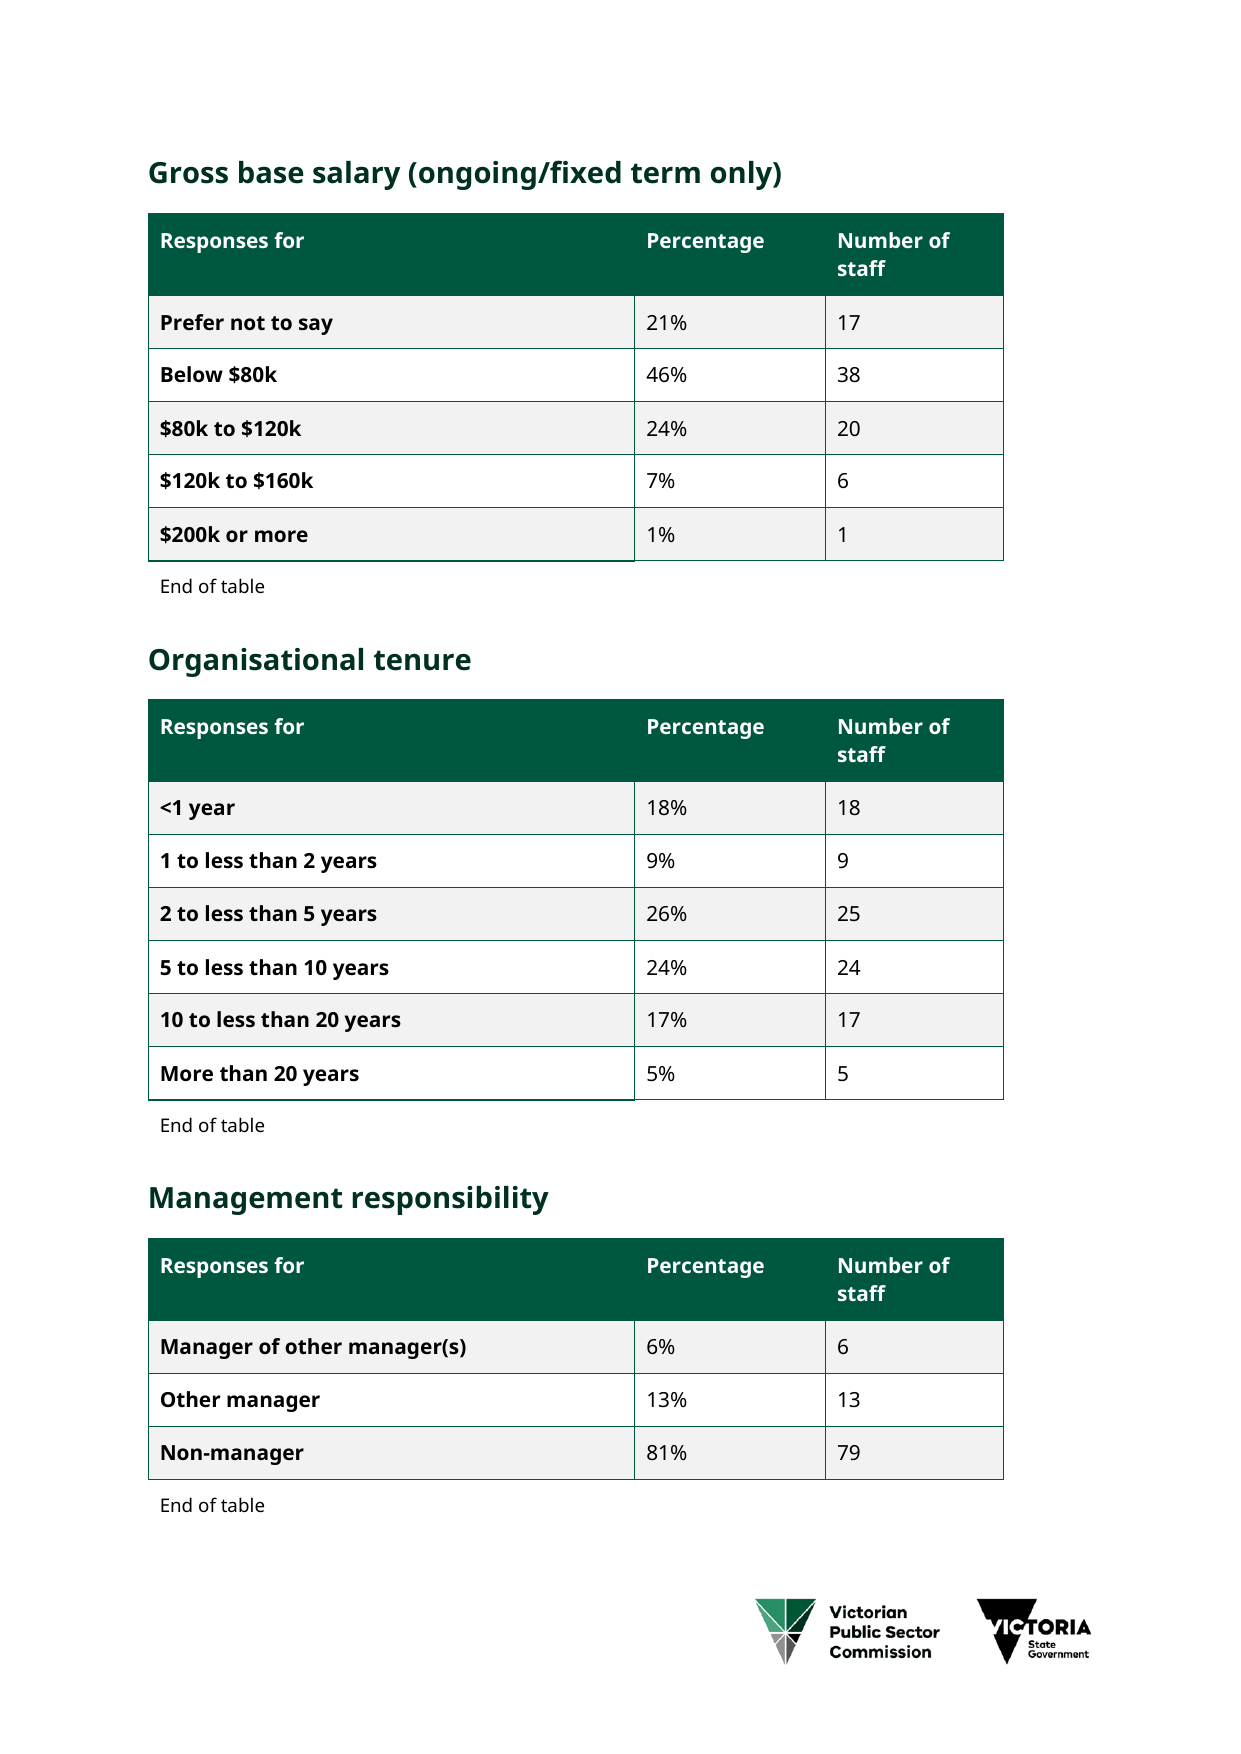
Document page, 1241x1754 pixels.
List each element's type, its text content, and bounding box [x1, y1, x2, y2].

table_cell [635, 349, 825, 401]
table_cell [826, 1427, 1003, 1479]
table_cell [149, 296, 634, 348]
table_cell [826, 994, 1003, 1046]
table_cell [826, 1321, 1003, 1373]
subtitle Gross base salary (ongoing/fixed term only) [148, 153, 1092, 192]
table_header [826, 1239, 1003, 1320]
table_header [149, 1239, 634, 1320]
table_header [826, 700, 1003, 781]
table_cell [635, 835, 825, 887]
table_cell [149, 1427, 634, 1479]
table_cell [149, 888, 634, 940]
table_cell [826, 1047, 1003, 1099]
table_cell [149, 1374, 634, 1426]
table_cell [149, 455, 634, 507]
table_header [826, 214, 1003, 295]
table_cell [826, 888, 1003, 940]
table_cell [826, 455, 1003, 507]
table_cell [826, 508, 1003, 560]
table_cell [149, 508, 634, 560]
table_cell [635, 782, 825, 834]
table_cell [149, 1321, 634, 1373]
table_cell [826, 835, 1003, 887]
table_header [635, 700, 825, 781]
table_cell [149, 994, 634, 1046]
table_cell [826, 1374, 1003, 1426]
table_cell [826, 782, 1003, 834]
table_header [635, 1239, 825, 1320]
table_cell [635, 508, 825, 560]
subtitle Organisational tenure [148, 639, 1092, 678]
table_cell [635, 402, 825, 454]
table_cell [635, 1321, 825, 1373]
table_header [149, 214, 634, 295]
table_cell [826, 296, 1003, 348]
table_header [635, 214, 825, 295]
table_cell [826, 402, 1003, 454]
picture [754, 1598, 1093, 1666]
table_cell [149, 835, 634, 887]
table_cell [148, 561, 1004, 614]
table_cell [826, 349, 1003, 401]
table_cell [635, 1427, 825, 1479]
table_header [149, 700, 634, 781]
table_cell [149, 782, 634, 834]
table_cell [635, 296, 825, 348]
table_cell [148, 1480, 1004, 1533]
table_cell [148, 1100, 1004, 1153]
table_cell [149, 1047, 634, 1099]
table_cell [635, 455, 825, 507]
subtitle Management responsibility [148, 1178, 1092, 1217]
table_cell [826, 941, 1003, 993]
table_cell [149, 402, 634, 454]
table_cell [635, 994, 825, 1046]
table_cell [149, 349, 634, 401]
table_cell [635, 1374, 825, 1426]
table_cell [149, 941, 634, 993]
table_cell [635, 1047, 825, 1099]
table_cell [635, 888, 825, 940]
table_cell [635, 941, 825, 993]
